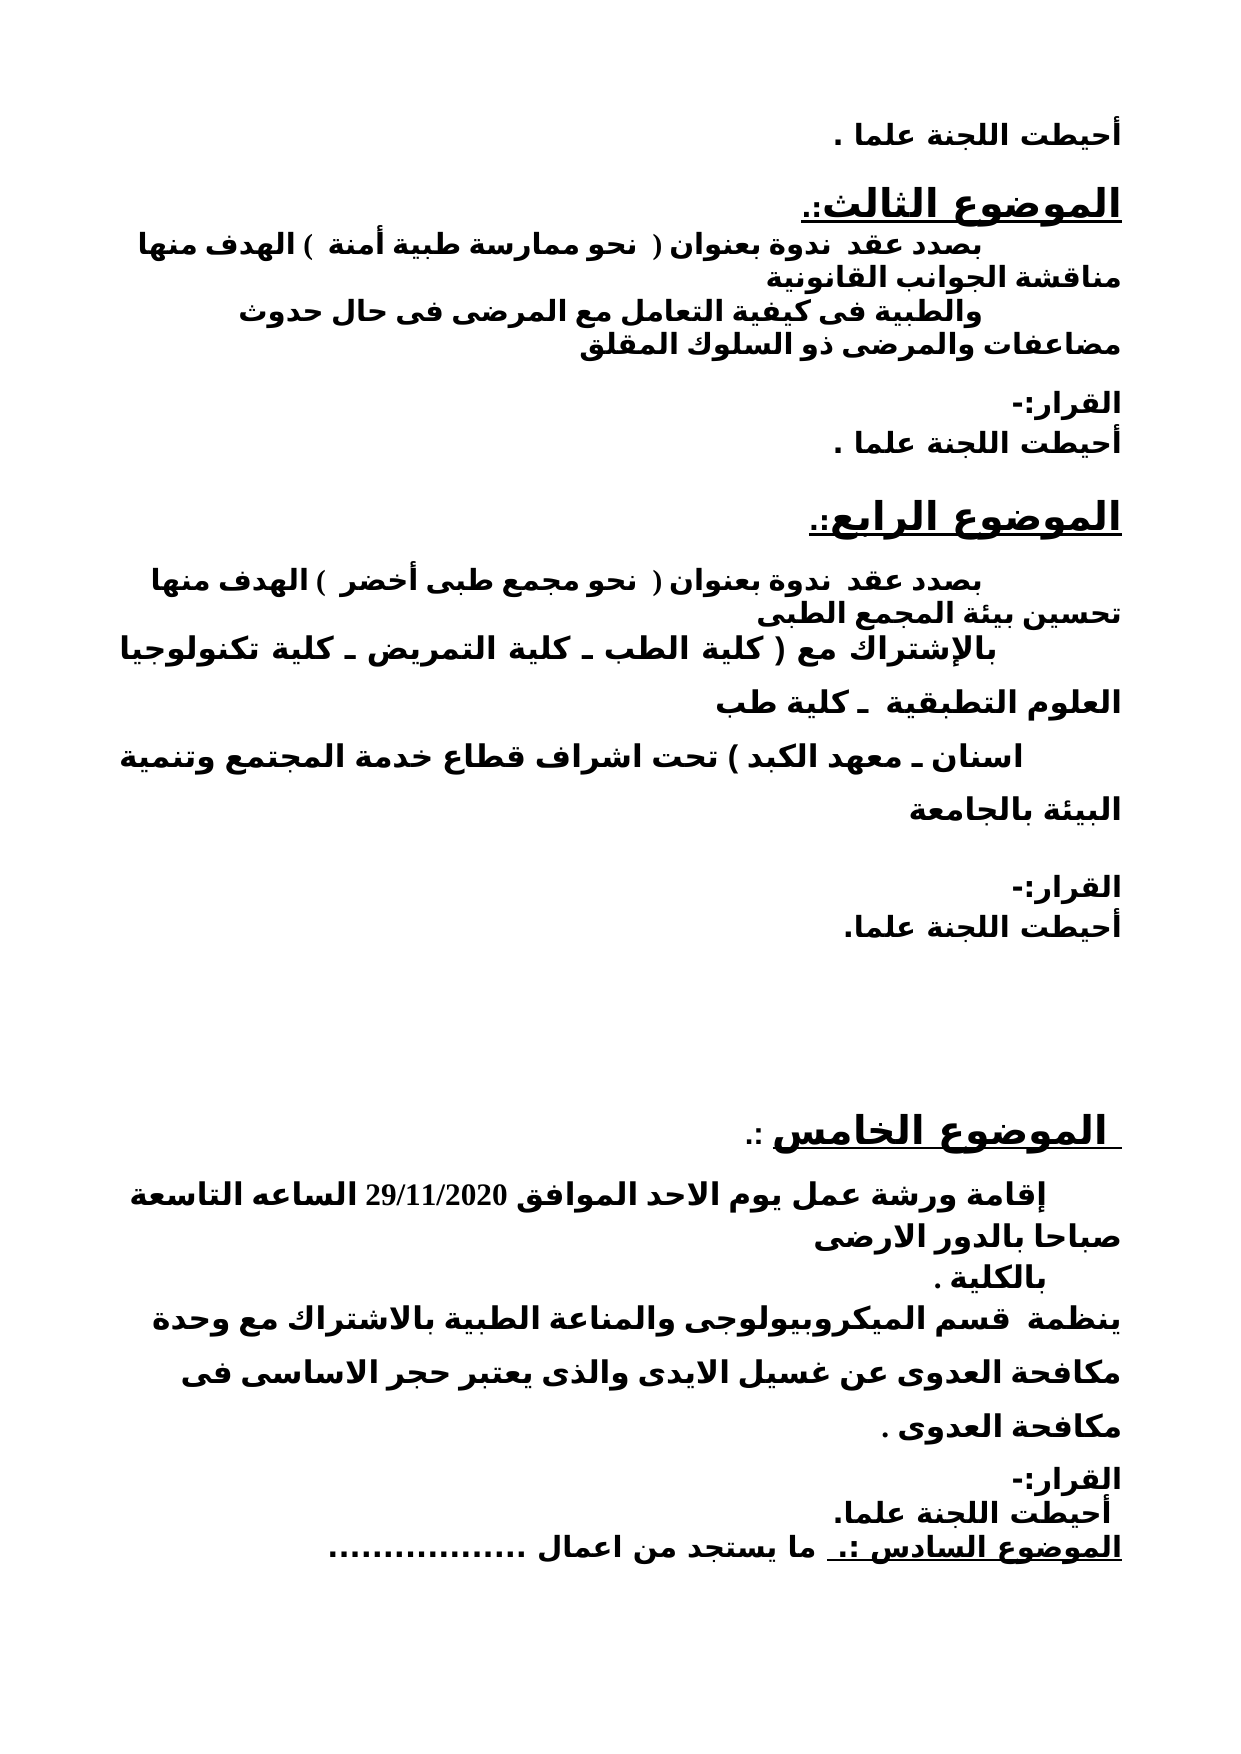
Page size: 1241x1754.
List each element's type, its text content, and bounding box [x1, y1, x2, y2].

text أحيطت اللجنة علما . [118, 118, 1122, 152]
text الموضوع السادس :. ما يستجد من اعمال .................. [118, 1530, 1122, 1564]
text أحيطت اللجنة علما. [118, 911, 1122, 944]
text بصدد عقد ندوة بعنوان ( نحو ممارسة طبية أمنة ) الهدف منها مناقشة الجوانب القانونية [118, 227, 1122, 294]
text إقامة ورشة عمل يوم الاحد الموافق 29/11/2020 الساعه التاسعة صباحا بالدور الارضى [118, 1176, 1122, 1254]
text الموضوع الثالث:. [118, 181, 1122, 227]
text اسنان ـ معهد الكبد ) تحت اشراف قطاع خدمة المجتمع وتنمية البيئة بالجامعة [118, 738, 1122, 827]
text الموضوع الخامس :. [118, 1107, 1122, 1153]
text والطبية فى كيفية التعامل مع المرضى فى حال حدوث مضاعفات والمرضى ذو السلوك المقلق [118, 294, 1122, 361]
text أحيطت اللجنة علما . [118, 426, 1122, 460]
title القرار:- [118, 386, 1122, 420]
text بالإشتراك مع ( كلية الطب ـ كلية التمريض ـ كلية تكنولوجيا العلوم التطبقية ـ كلية طب [118, 630, 1122, 720]
title القرار:- [118, 870, 1122, 904]
text القرار:- [118, 1462, 1122, 1496]
text أحيطت اللجنة علما. [118, 1496, 1122, 1530]
text الموضوع الرابع:. [118, 494, 1122, 540]
text ينظمة قسم الميكروبيولوجى والمناعة الطبية بالاشتراك مع وحدة مكافحة العدوى عن غسيل الايدى والذى يعتبر حجر الاساسى فى مكافحة العدوى . [118, 1300, 1122, 1444]
text بالكلية . [118, 1259, 1122, 1295]
text بصدد عقد ندوة بعنوان ( نحو مجمع طبى أخضر ) الهدف منها تحسين بيئة المجمع الطبى [118, 563, 1122, 630]
